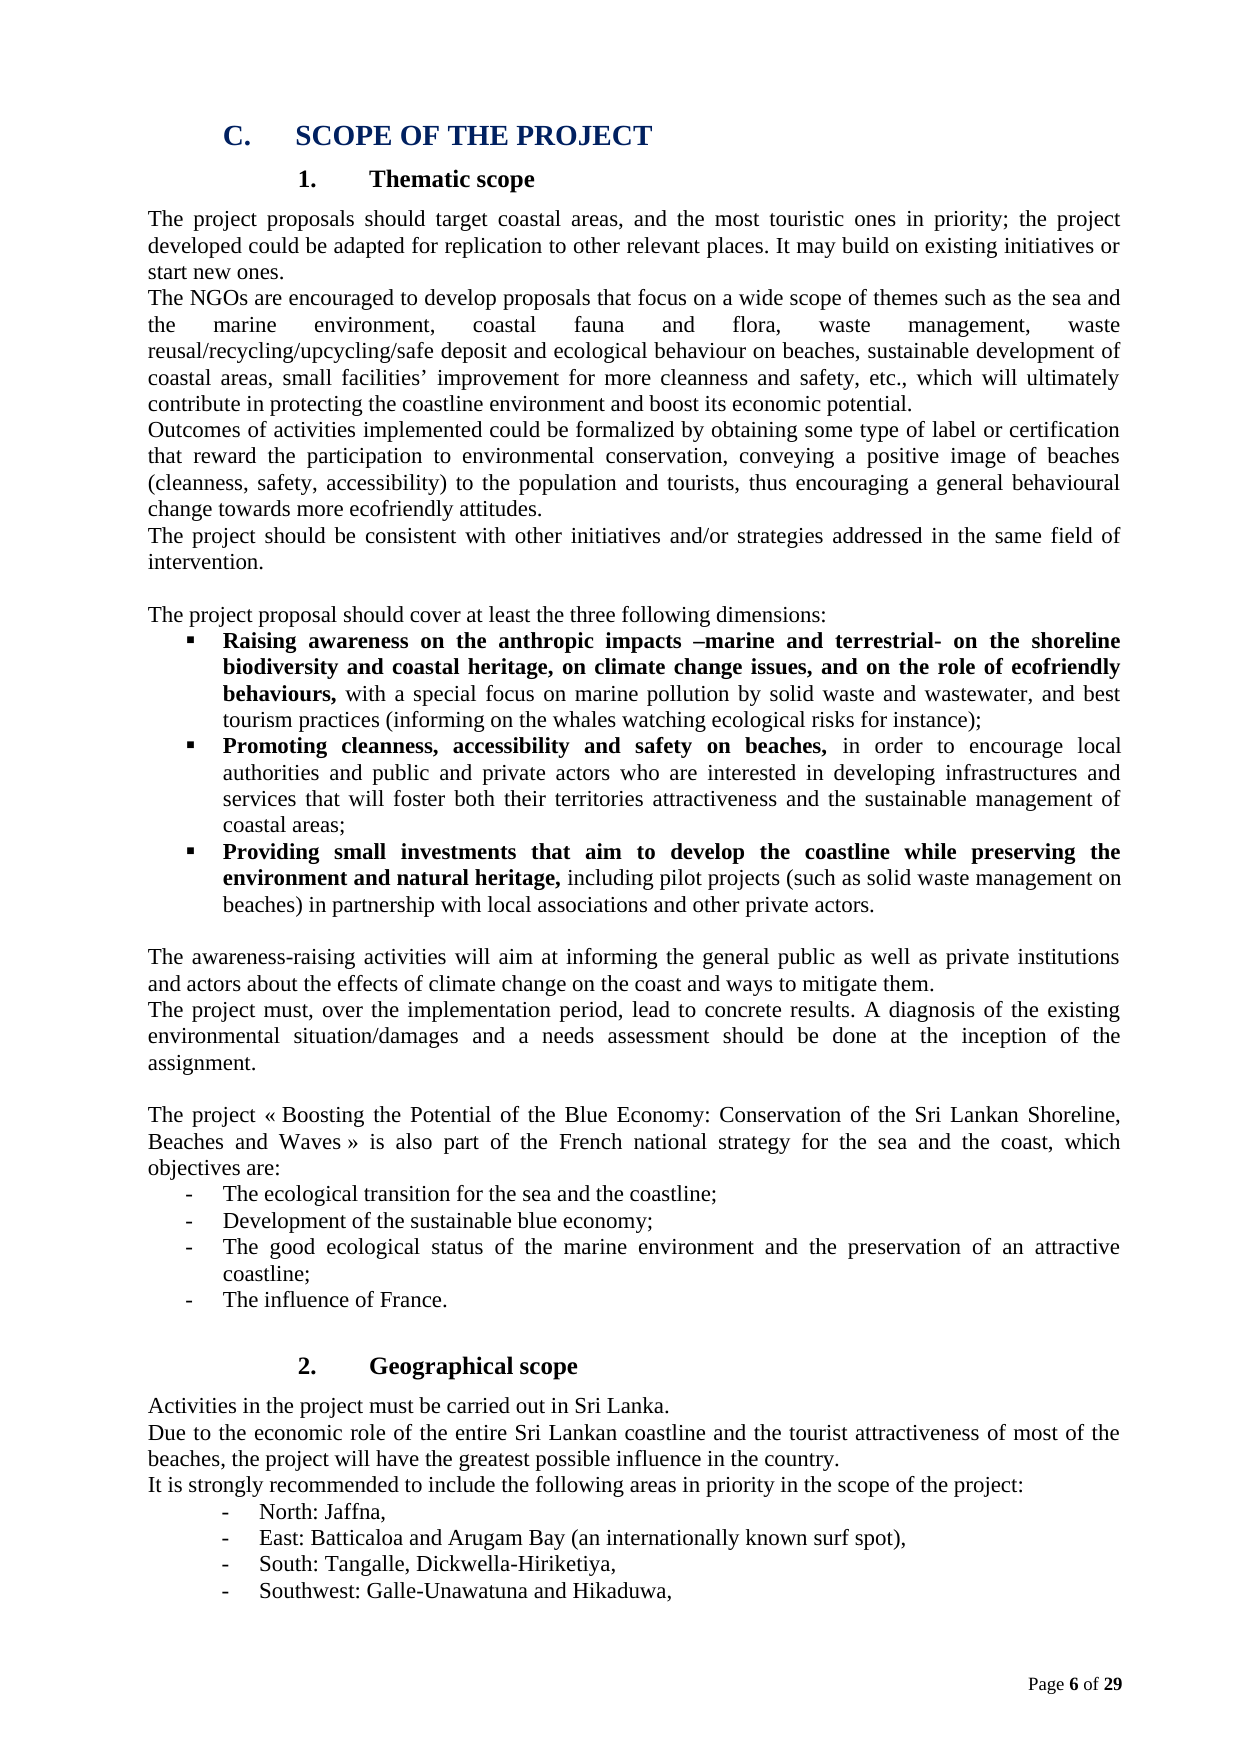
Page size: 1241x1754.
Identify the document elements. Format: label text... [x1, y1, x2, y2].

list East: Batticaloa and Arugam Bay (an internationally known surf spot), [221, 1524, 1122, 1551]
text The project « Boosting the Potential of the Blue Economy: Conservation of the Sri Lankan Shoreline, Beaches and Waves » is also part of the French national strategy for the sea and the coast, which objectives are: [148, 1101, 1122, 1181]
text The project must, over the implementation period, lead to concrete results. A diagnosis of the existing environmental situation/damages and a needs assessment should be done at the inception of the assignment. [148, 996, 1122, 1075]
subtitle Thematic scope [298, 164, 1122, 193]
list The influence of France. [185, 1286, 1122, 1312]
list Promoting cleanness, accessibility and safety on beaches, in order to encourage local authorities and public and private actors who are interested in developing infrastructures and services that will foster both their territories attractiveness and the sustainable management of coastal areas; [185, 732, 1122, 838]
list Development of the sustainable blue economy; [185, 1207, 1122, 1233]
text The awareness-raising activities will aim at informing the general public as well as private institutions and actors about the effects of climate change on the coast and ways to mitigate them. [148, 943, 1122, 996]
text Due to the economic role of the entire Sri Lankan coastline and the tourist attractiveness of most of the beaches, the project will have the greatest possible influence in the country. [148, 1419, 1122, 1471]
subtitle SCOPE OF THE PROJECT [223, 118, 1122, 152]
text It is strongly recommended to include the following areas in priority in the scope of the project: [148, 1471, 1122, 1498]
text The project proposals should target coastal areas, and the most touristic ones in priority; the project developed could be adapted for replication to other relevant places. It may build on existing initiatives or start new ones. [148, 205, 1122, 284]
text Activities in the project must be carried out in Sri Lanka. [148, 1392, 1122, 1419]
subtitle Geographical scope [298, 1351, 1122, 1380]
list Providing small investments that aim to develop the coastline while preserving the environment and natural heritage, including pilot projects (such as solid waste management on beaches) in partnership with local associations and other private actors. [185, 838, 1122, 917]
list South: Tangalle, Dickwella-Hiriketiya, [221, 1551, 1122, 1577]
text The project proposal should cover at least the three following dimensions: [148, 601, 1122, 627]
text The NGOs are encouraged to develop proposals that focus on a wide scope of themes such as the sea and the marine environment, coastal fauna and flora, waste management, waste reusal/recycling/upcycling/safe deposit and ecological behaviour on beaches, sustainable development of coastal areas, small facilities’ improvement for more cleanness and safety, etc., which will ultimately contribute in protecting the coastline environment and boost its economic potential. [148, 284, 1122, 416]
list Raising awareness on the anthropic impacts –marine and terrestrial- on the shoreline biodiversity and coastal heritage, on climate change issues, and on the role of ecofriendly behaviours, with a special focus on marine pollution by solid waste and wastewater, and best tourism practices (informing on the whales watching ecological risks for instance); [185, 627, 1122, 732]
list North: Jaffna, [221, 1498, 1122, 1524]
list The good ecological status of the marine environment and the preservation of an attractive coastline; [185, 1233, 1122, 1286]
text The project should be consistent with other initiatives and/or strategies addressed in the same field of intervention. [148, 522, 1122, 574]
list The ecological transition for the sea and the coastline; [185, 1181, 1122, 1207]
text Outcomes of activities implemented could be formalized by obtaining some type of label or certification that reward the participation to environmental conservation, conveying a positive image of beaches (cleanness, safety, accessibility) to the population and tourists, thus encouraging a general behavioural change towards more ecofriendly attitudes. [148, 416, 1122, 522]
list Southwest: Galle-Unawatuna and Hikaduwa, [221, 1577, 1122, 1603]
